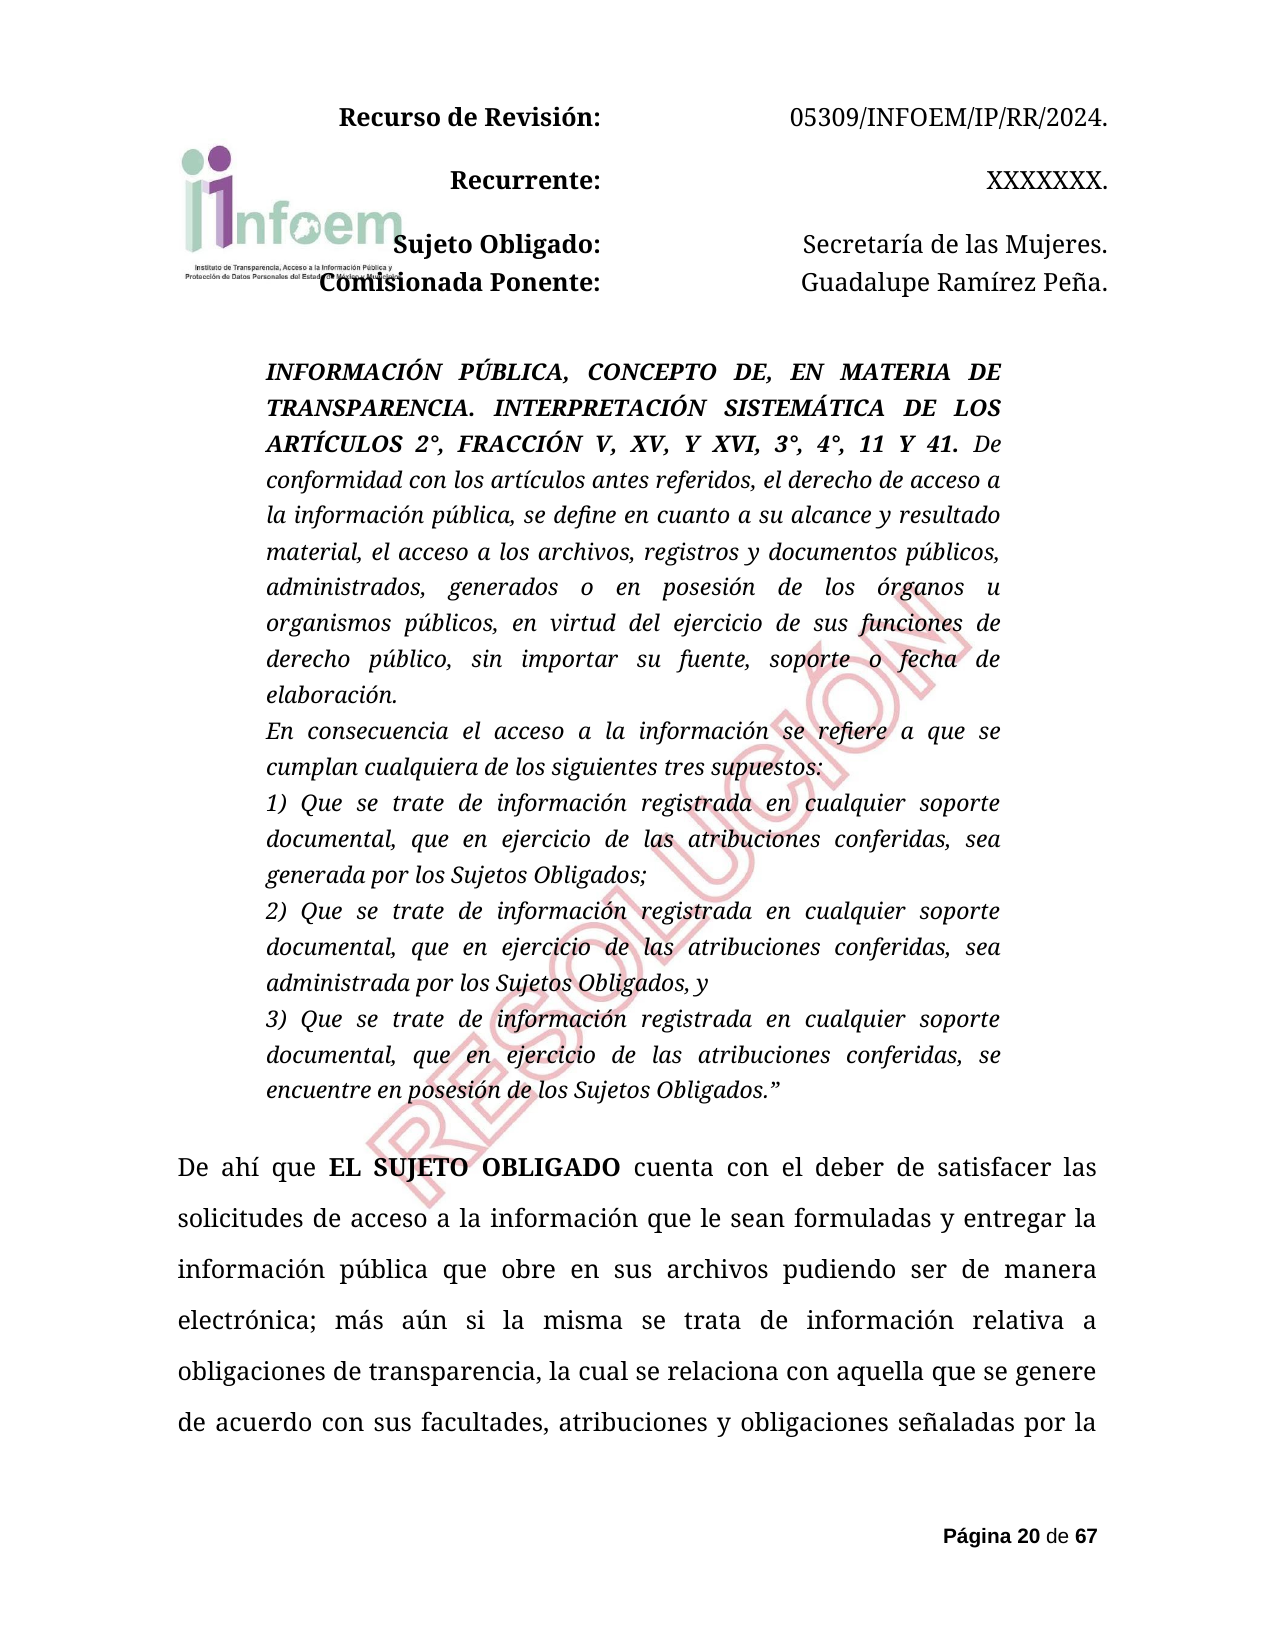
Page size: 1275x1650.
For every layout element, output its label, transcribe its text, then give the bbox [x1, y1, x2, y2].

text En consecuencia el acceso a la información se refiere a que se cumplan cualquiera de los siguientes tres supuestos: [266, 715, 1004, 782]
text 2) Que se trate de información registrada en cualquier soporte documental, que en ejercicio de las atribuciones conferidas, sea administrada por los Sujetos Obligados, y [266, 895, 1004, 998]
picture [72, 89, 1236, 1650]
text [177, 1149, 1098, 1439]
text INFORMACIÓN PÚBLICA, CONCEPTO DE, EN MATERIA DE TRANSPARENCIA. INTERPRETACIÓN SISTEMÁTICA DE LOS ARTÍCULOS 2°, FRACCIÓN V, XV, Y XVI, 3°, 4°, 11 Y 41. De conformidad con los artículos antes referidos, el derecho de acceso a la información pública, se define en cuanto a su alcance y resultado material, el acceso a los archivos, registros y documentos públicos, administrados, generados o en posesión de los órganos u organismos públicos, en virtud del ejercicio de sus funciones de derecho público, sin importar su fuente, soporte o fecha de elaboración. [266, 356, 1004, 710]
text 3) Que se trate de información registrada en cualquier soporte documental, que en ejercicio de las atribuciones conferidas, se encuentre en posesión de los Sujetos Obligados.” [266, 1003, 1004, 1106]
text 1) Que se trate de información registrada en cualquier soporte documental, que en ejercicio de las atribuciones conferidas, sea generada por los Sujetos Obligados; [266, 787, 1004, 890]
